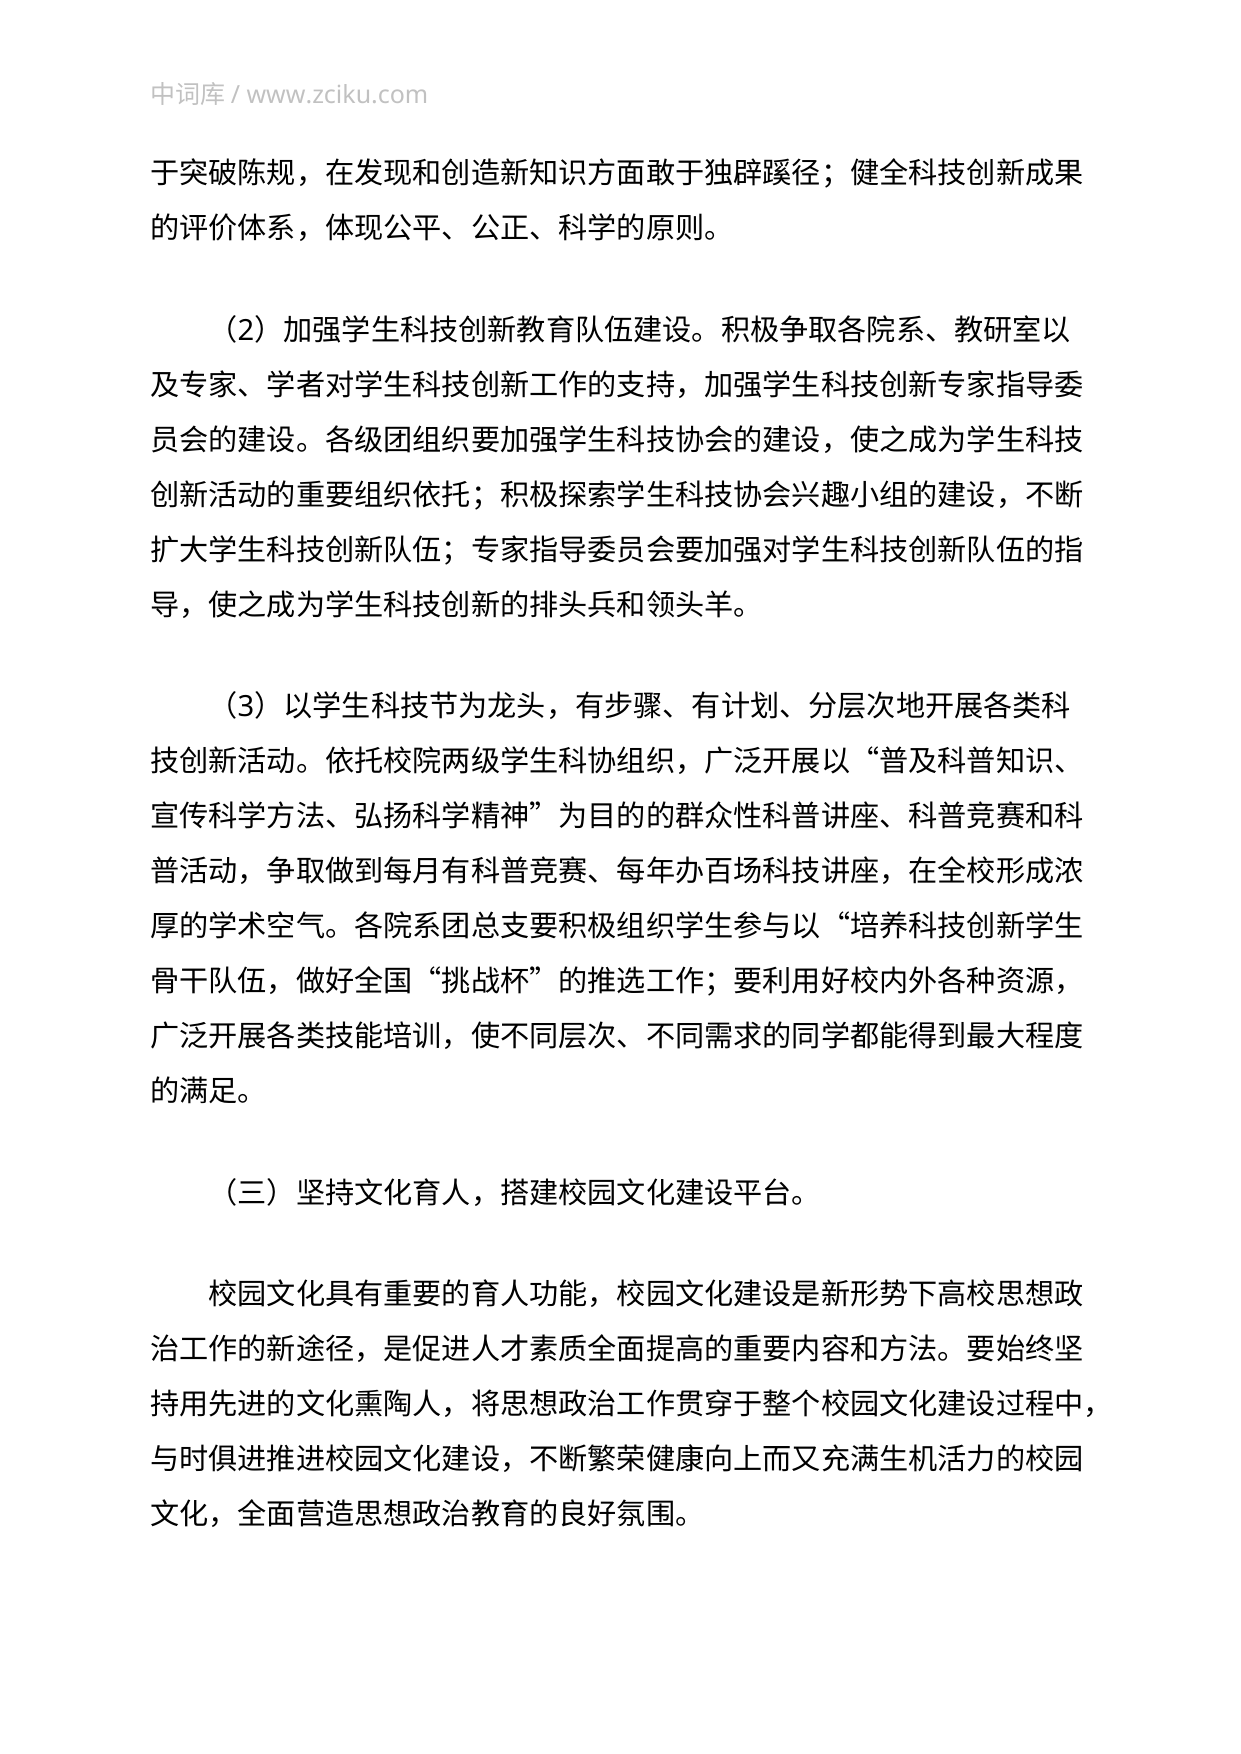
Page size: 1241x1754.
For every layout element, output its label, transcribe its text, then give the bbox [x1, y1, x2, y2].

text 校园文化具有重要的育人功能，校园文化建设是新形势下高校思想政治工作的新途径，是促进人才素质全面提高的重要内容和方法。要始终坚持用先进的文化熏陶人，将思想政治工作贯穿于整个校园文化建设过程中，与时俱进推进校园文化建设，不断繁荣健康向上而又充满生机活力的校园文化，全面营造思想政治教育的良好氛围。 [150, 1271, 1090, 1533]
text （三）坚持文化育人，搭建校园文化建设平台。 [150, 1169, 1090, 1211]
text （3）以学生科技节为龙头，有步骤、有计划、分层次地开展各类科技创新活动。依托校院两级学生科协组织，广泛开展以“普及科普知识、宣传科学方法、弘扬科学精神”为目的的群众性科普讲座、科普竞赛和科普活动，争取做到每月有科普竞赛、每年办百场科技讲座，在全校形成浓厚的学术空气。各院系团总支要积极组织学生参与以“培养科技创新学生骨干队伍，做好全国“挑战杯”的推选工作；要利用好校内外各种资源，广泛开展各类技能培训，使不同层次、不同需求的同学都能得到最大程度的满足。 [150, 683, 1090, 1110]
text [150, 150, 1090, 247]
text （2）加强学生科技创新教育队伍建设。积极争取各院系、教研室以及专家、学者对学生科技创新工作的支持，加强学生科技创新专家指导委员会的建设。各级团组织要加强学生科技协会的建设，使之成为学生科技创新活动的重要组织依托；积极探索学生科技协会兴趣小组的建设，不断扩大学生科技创新队伍；专家指导委员会要加强对学生科技创新队伍的指导，使之成为学生科技创新的排头兵和领头羊。 [150, 307, 1090, 623]
